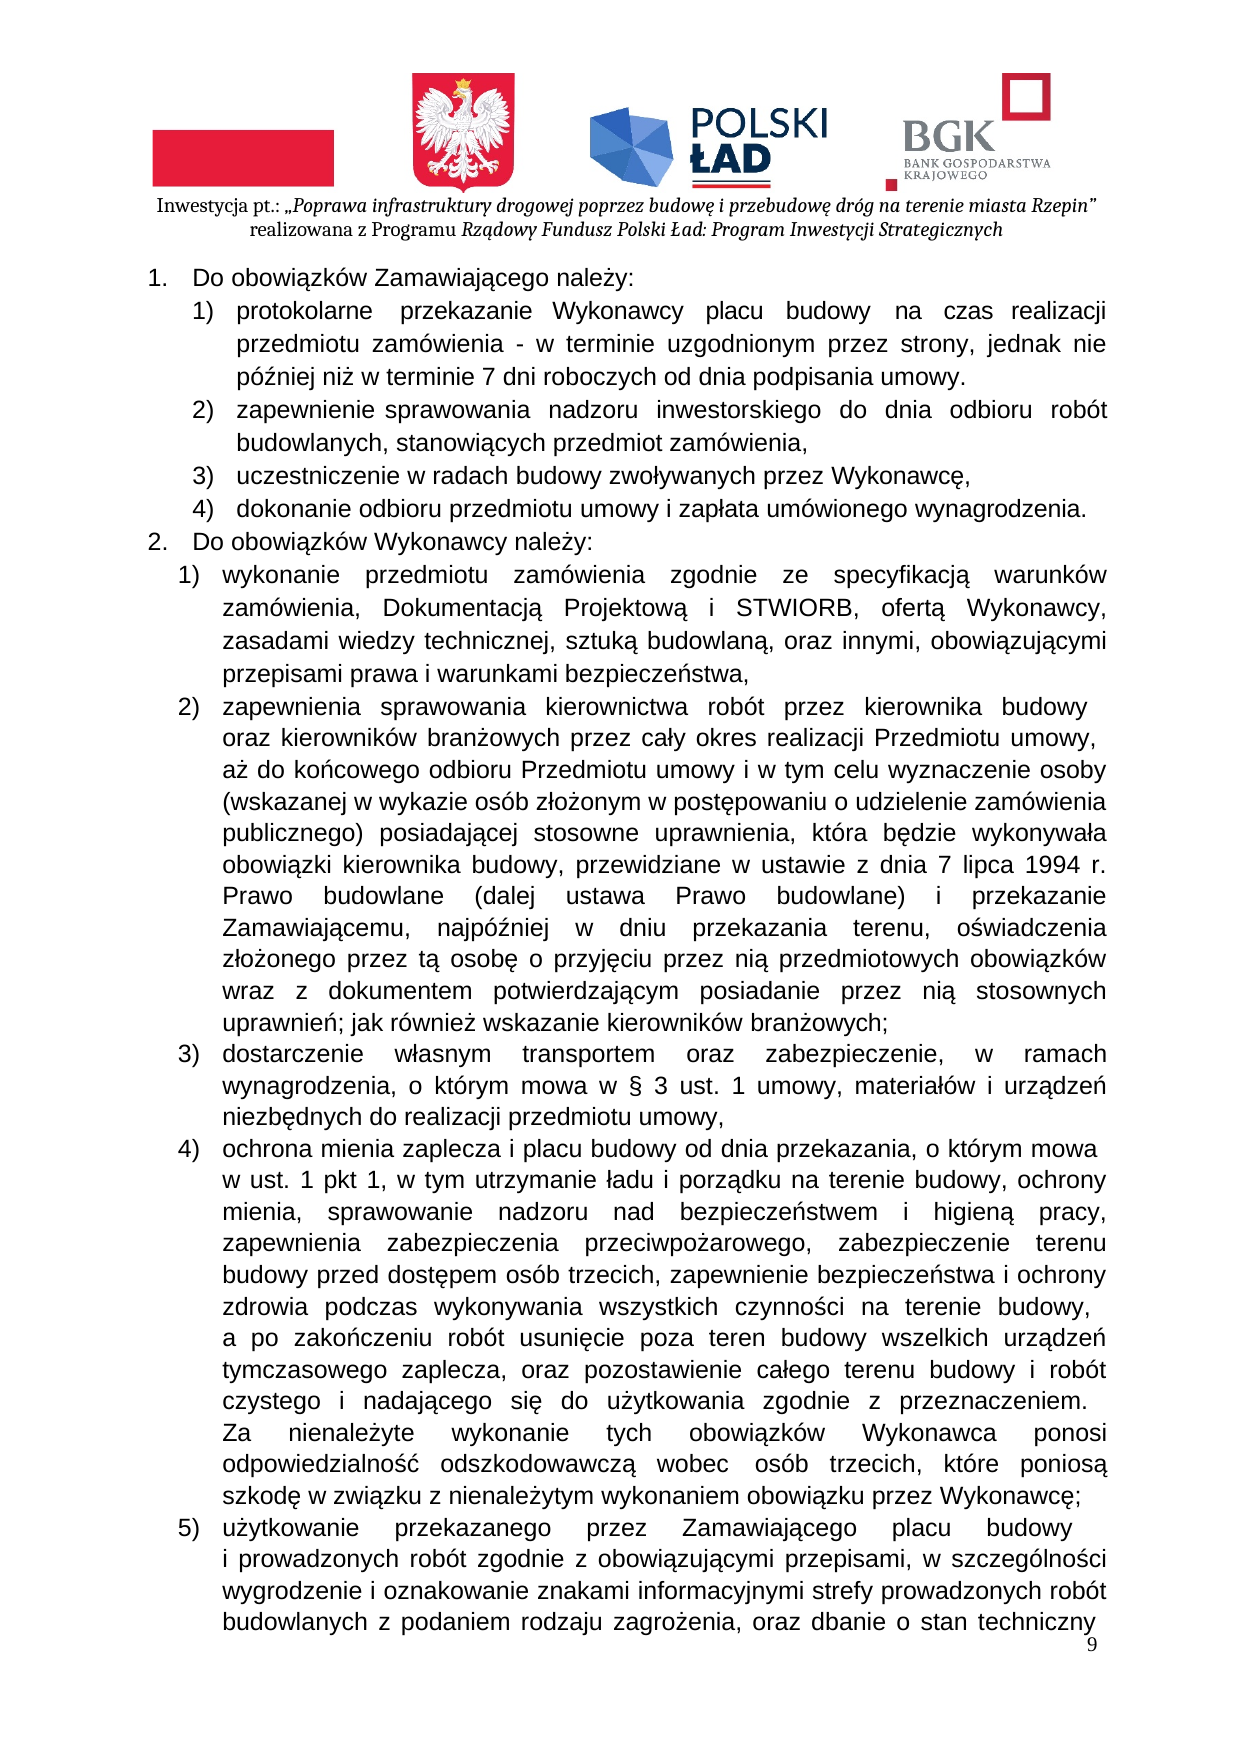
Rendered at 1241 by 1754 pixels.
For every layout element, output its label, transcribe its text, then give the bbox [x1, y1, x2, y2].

list Do obowiązków Wykonawcy należy: [147, 527, 1108, 556]
list uczestniczenie w radach budowy zwoływanych przez Wykonawcę, [192, 461, 1121, 489]
list Do obowiązków Zamawiającego należy: [147, 263, 1121, 291]
list dokonanie odbioru przedmiotu umowy i zapłata umówionego wynagrodzenia. [192, 494, 1121, 522]
list protokolarne przekazanie Wykonawcy placu budowy na czas realizacji przedmiotu zamówienia - w terminie uzgodnionym przez strony, jednak nie później niż w terminie 7 dni roboczych od dnia podpisania umowy. [192, 296, 1108, 390]
list wykonanie przedmiotu zamówienia zgodnie ze specyfikacją warunków zamówienia, Dokumentacją Projektową i STWIORB, ofertą Wykonawcy, zasadami wiedzy technicznej, sztuką budowlaną, oraz innymi, obowiązującymi przepisami prawa i warunkami bezpieczeństwa, [178, 560, 1108, 688]
list ochrona mienia zaplecza i placu budowy od dnia przekazania, o którym mowa w ust. 1 pkt 1, w tym utrzymanie ładu i porządku na terenie budowy, ochrony mienia, sprawowanie nadzoru nad bezpieczeństwem i higieną pracy, zapewnienia zabezpieczenia przeciwpożarowego, zabezpieczenie terenu budowy przed dostępem osób trzecich, zapewnienie bezpieczeństwa i ochrony zdrowia podczas wykonywania wszystkich czynności na terenie budowy, a po zakończeniu robót usunięcie poza teren budowy wszelkich urządzeń tymczasowego zaplecza, oraz pozostawienie całego terenu budowy i robót czystego i nadającego się do użytkowania zgodnie z przeznaczeniem. Za nienależyte wykonanie tych obowiązków Wykonawca ponosi odpowiedzialność odszkodowawczą wobec osób trzecich, które poniosą szkodę w związku z nienależytym wykonaniem obowiązku przez Wykonawcę; [178, 1134, 1108, 1510]
list zapewnienia sprawowania kierownictwa robót przez kierownika budowy oraz kierowników branżowych przez cały okres realizacji Przedmiotu umowy, aż do końcowego odbioru Przedmiotu umowy i w tym celu wyznaczenie osoby (wskazanej w wykazie osób złożonym w postępowaniu o udzielenie zamówienia publicznego) posiadającej stosowne uprawnienia, która będzie wykonywała obowiązki kierownika budowy, przewidziane w ustawie z dnia 7 lipca 1994 r. Prawo budowlane (dalej ustawa Prawo budowlane) i przekazanie Zamawiającemu, najpóźniej w dniu przekazania terenu, oświadczenia złożonego przez tą osobę o przyjęciu przez nią przedmiotowych obowiązków wraz z dokumentem potwierdzającym posiadanie przez nią stosownych uprawnień; jak również wskazanie kierowników branżowych; [178, 692, 1108, 1036]
list dostarczenie własnym transportem oraz zabezpieczenie, w ramach wynagrodzenia, o którym mowa w § 3 ust. 1 umowy, materiałów i urządzeń niezbędnych do realizacji przedmiotu umowy, [178, 1039, 1108, 1131]
picture [152, 73, 1098, 193]
list zapewnienie sprawowania nadzoru inwestorskiego do dnia odbioru robót budowlanych, stanowiących przedmiot zamówienia, [192, 395, 1108, 456]
